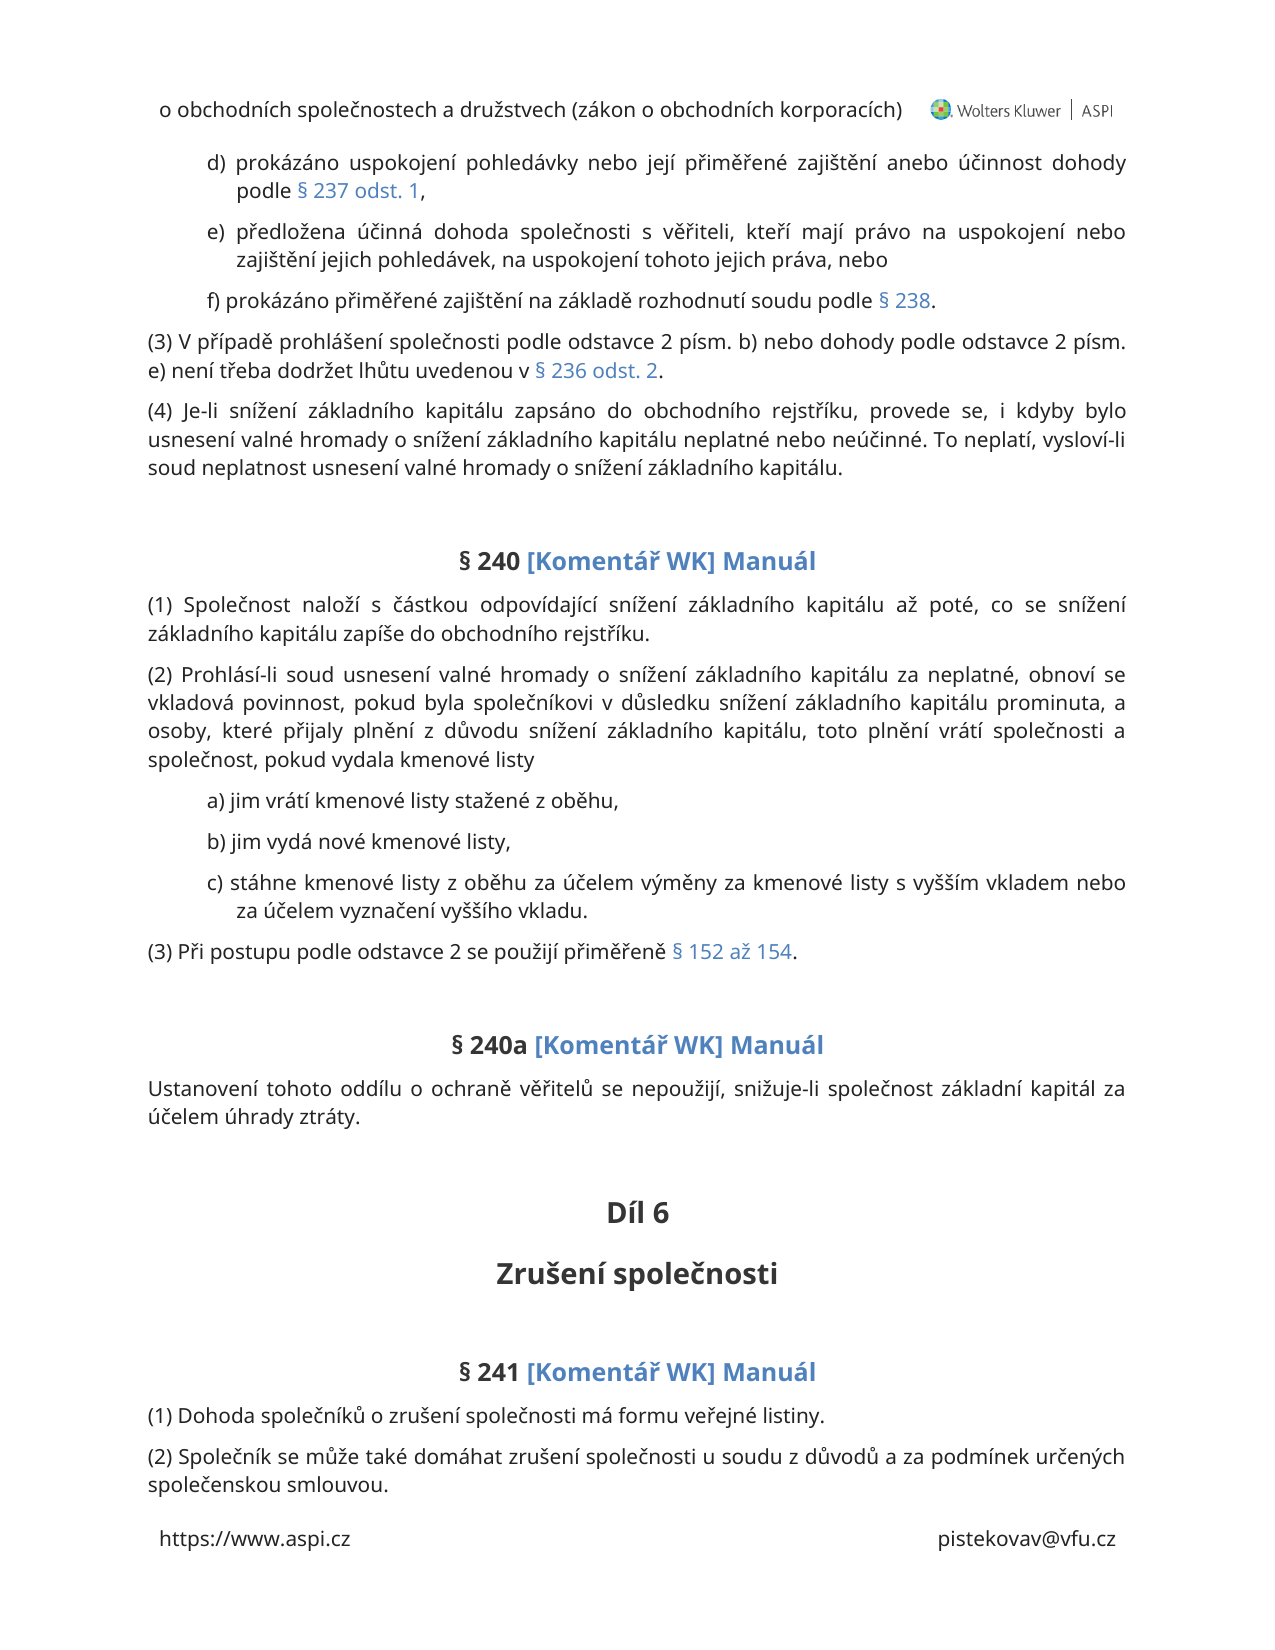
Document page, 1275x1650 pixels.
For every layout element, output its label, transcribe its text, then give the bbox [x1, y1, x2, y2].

text (2) Společník se může také domáhat zrušení společnosti u soudu z důvodů a za podmínek určených společenskou smlouvou. [148, 1442, 1127, 1499]
subtitle Zrušení společnosti [148, 1253, 1127, 1293]
picture [927, 94, 1119, 124]
text § 241 [Komentář WK] Manuál [148, 1354, 1127, 1389]
text b) jim vydá nové kmenové listy, [207, 827, 1127, 855]
text e) předložena účinná dohoda společnosti s věřiteli, kteří mají právo na uspokojení nebo zajištění jejich pohledávek, na uspokojení tohoto jejich práva, nebo [207, 217, 1127, 274]
text f) prokázáno přiměřené zajištění na základě rozhodnutí soudu podle § 238. [207, 286, 1127, 315]
text (2) Prohlásí-li soud usnesení valné hromady o snížení základního kapitálu za neplatné, obnoví se vkladová povinnost, pokud byla společníkovi v důsledku snížení základního kapitálu prominuta, a osoby, které přijaly plnění z důvodu snížení základního kapitálu, toto plnění vrátí společnosti a společnost, pokud vydala kmenové listy [148, 660, 1127, 773]
text § 240a [Komentář WK] Manuál [148, 1027, 1127, 1061]
text (3) V případě prohlášení společnosti podle odstavce 2 písm. b) nebo dohody podle odstavce 2 písm. e) není třeba dodržet lhůtu uvedenou v § 236 odst. 2. [148, 327, 1127, 384]
text (3) Při postupu podle odstavce 2 se použijí přiměřeně § 152 až 154. [148, 937, 1127, 966]
text d) prokázáno uspokojení pohledávky nebo její přiměřené zajištění anebo účinnost dohody podle § 237 odst. 1, [207, 148, 1127, 204]
text (1) Společnost naloží s částkou odpovídající snížení základního kapitálu až poté, co se snížení základního kapitálu zapíše do obchodního rejstříku. [148, 590, 1127, 647]
text (1) Dohoda společníků o zrušení společnosti má formu veřejné listiny. [148, 1401, 1127, 1429]
text § 240 [Komentář WK] Manuál [148, 544, 1127, 578]
subtitle Díl 6 [148, 1193, 1127, 1232]
text a) jim vrátí kmenové listy stažené z oběhu, [207, 786, 1127, 814]
text (4) Je-li snížení základního kapitálu zapsáno do obchodního rejstříku, provede se, i kdyby bylo usnesení valné hromady o snížení základního kapitálu neplatné nebo neúčinné. To neplatí, vysloví-li soud neplatnost usnesení valné hromady o snížení základního kapitálu. [148, 397, 1127, 482]
text Ustanovení tohoto oddílu o ochraně věřitelů se nepoužijí, snižuje-li společnost základní kapitál za účelem úhrady ztráty. [148, 1074, 1127, 1131]
text c) stáhne kmenové listy z oběhu za účelem výměny za kmenové listy s vyšším vkladem nebo za účelem vyznačení vyššího vkladu. [207, 868, 1127, 925]
